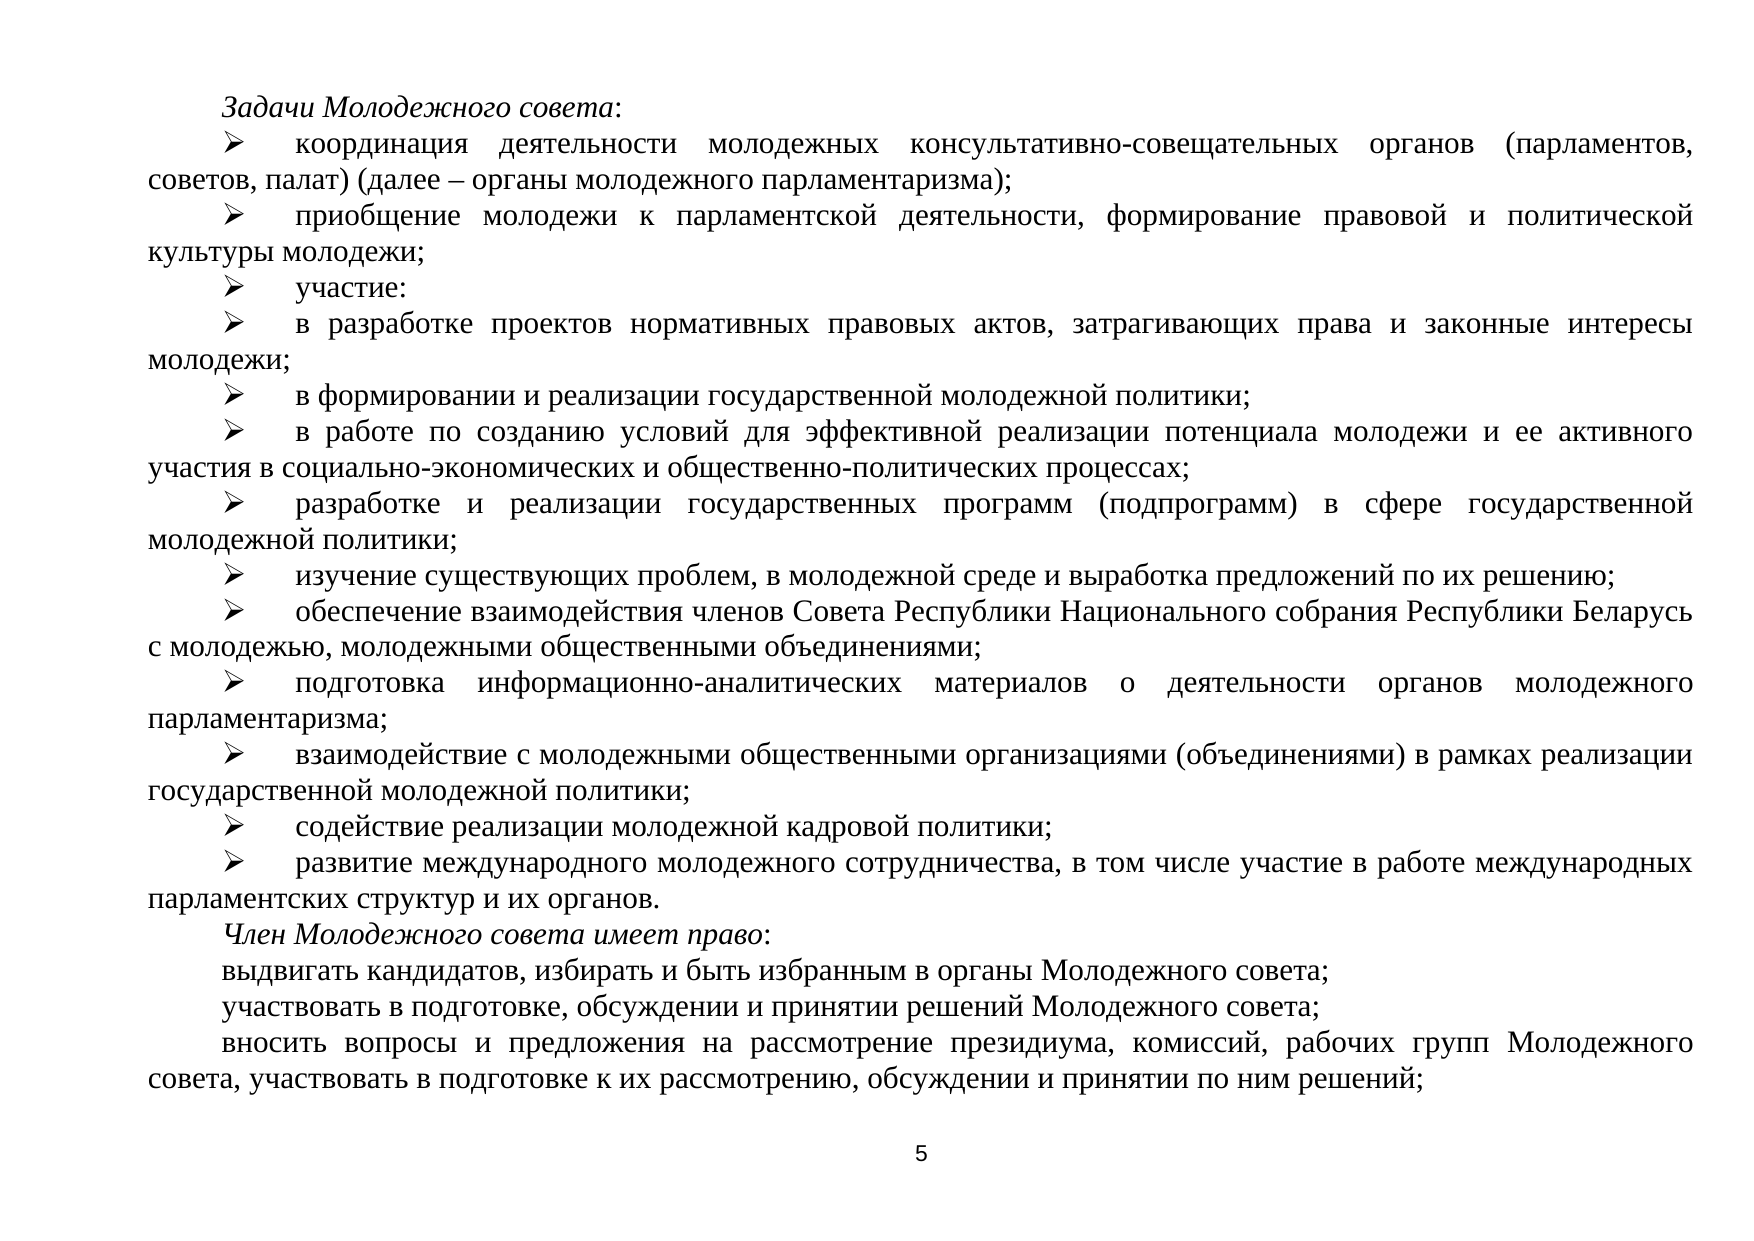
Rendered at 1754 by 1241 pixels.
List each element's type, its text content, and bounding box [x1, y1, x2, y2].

list в формировании и реализации государственной молодежной политики; [148, 376, 1695, 412]
list обеспечение взаимодействия членов Совета Республики Национального собрания Республики Беларусь с молодежью, молодежными общественными объединениями; [148, 592, 1695, 664]
list Задачи Молодежного совета: [148, 89, 1695, 124]
list участвовать в подготовке, обсуждении и принятии решений Молодежного совета; [148, 987, 1695, 1023]
list приобщение молодежи к парламентской деятельности, формирование правовой и политической культуры молодежи; [148, 196, 1695, 268]
list участие: [148, 268, 1695, 304]
list Член Молодежного совета имеет право: [148, 915, 1695, 951]
list разработке и реализации государственных программ (подпрограмм) в сфере государственной молодежной политики; [148, 484, 1695, 556]
list взаимодействие с молодежными общественными организациями (объединениями) в рамках реализации государственной молодежной политики; [148, 736, 1695, 807]
list вносить вопросы и предложения на рассмотрение президиума, комиссий, рабочих групп Молодежного совета, участвовать в подготовке к их рассмотрению, обсуждении и принятии по ним решений; [148, 1023, 1695, 1095]
list развитие международного молодежного сотрудничества, в том числе участие в работе международных парламентских структур и их органов. [148, 843, 1695, 915]
list содействие реализации молодежной кадровой политики; [148, 807, 1695, 843]
list изучение существующих проблем, в молодежной среде и выработка предложений по их решению; [148, 556, 1695, 592]
list подготовка информационно-аналитических материалов о деятельности органов молодежного парламентаризма; [148, 664, 1695, 736]
list выдвигать кандидатов, избирать и быть избранным в органы Молодежного совета; [148, 951, 1695, 987]
list в разработке проектов нормативных правовых актов, затрагивающих права и законные интересы молодежи; [148, 304, 1695, 376]
list координация деятельности молодежных консультативно-совещательных органов (парламентов, советов, палат) (далее – органы молодежного парламентаризма); [148, 124, 1695, 196]
list в работе по созданию условий для эффективной реализации потенциала молодежи и ее активного участия в социально-экономических и общественно-политических процессах; [148, 412, 1695, 484]
